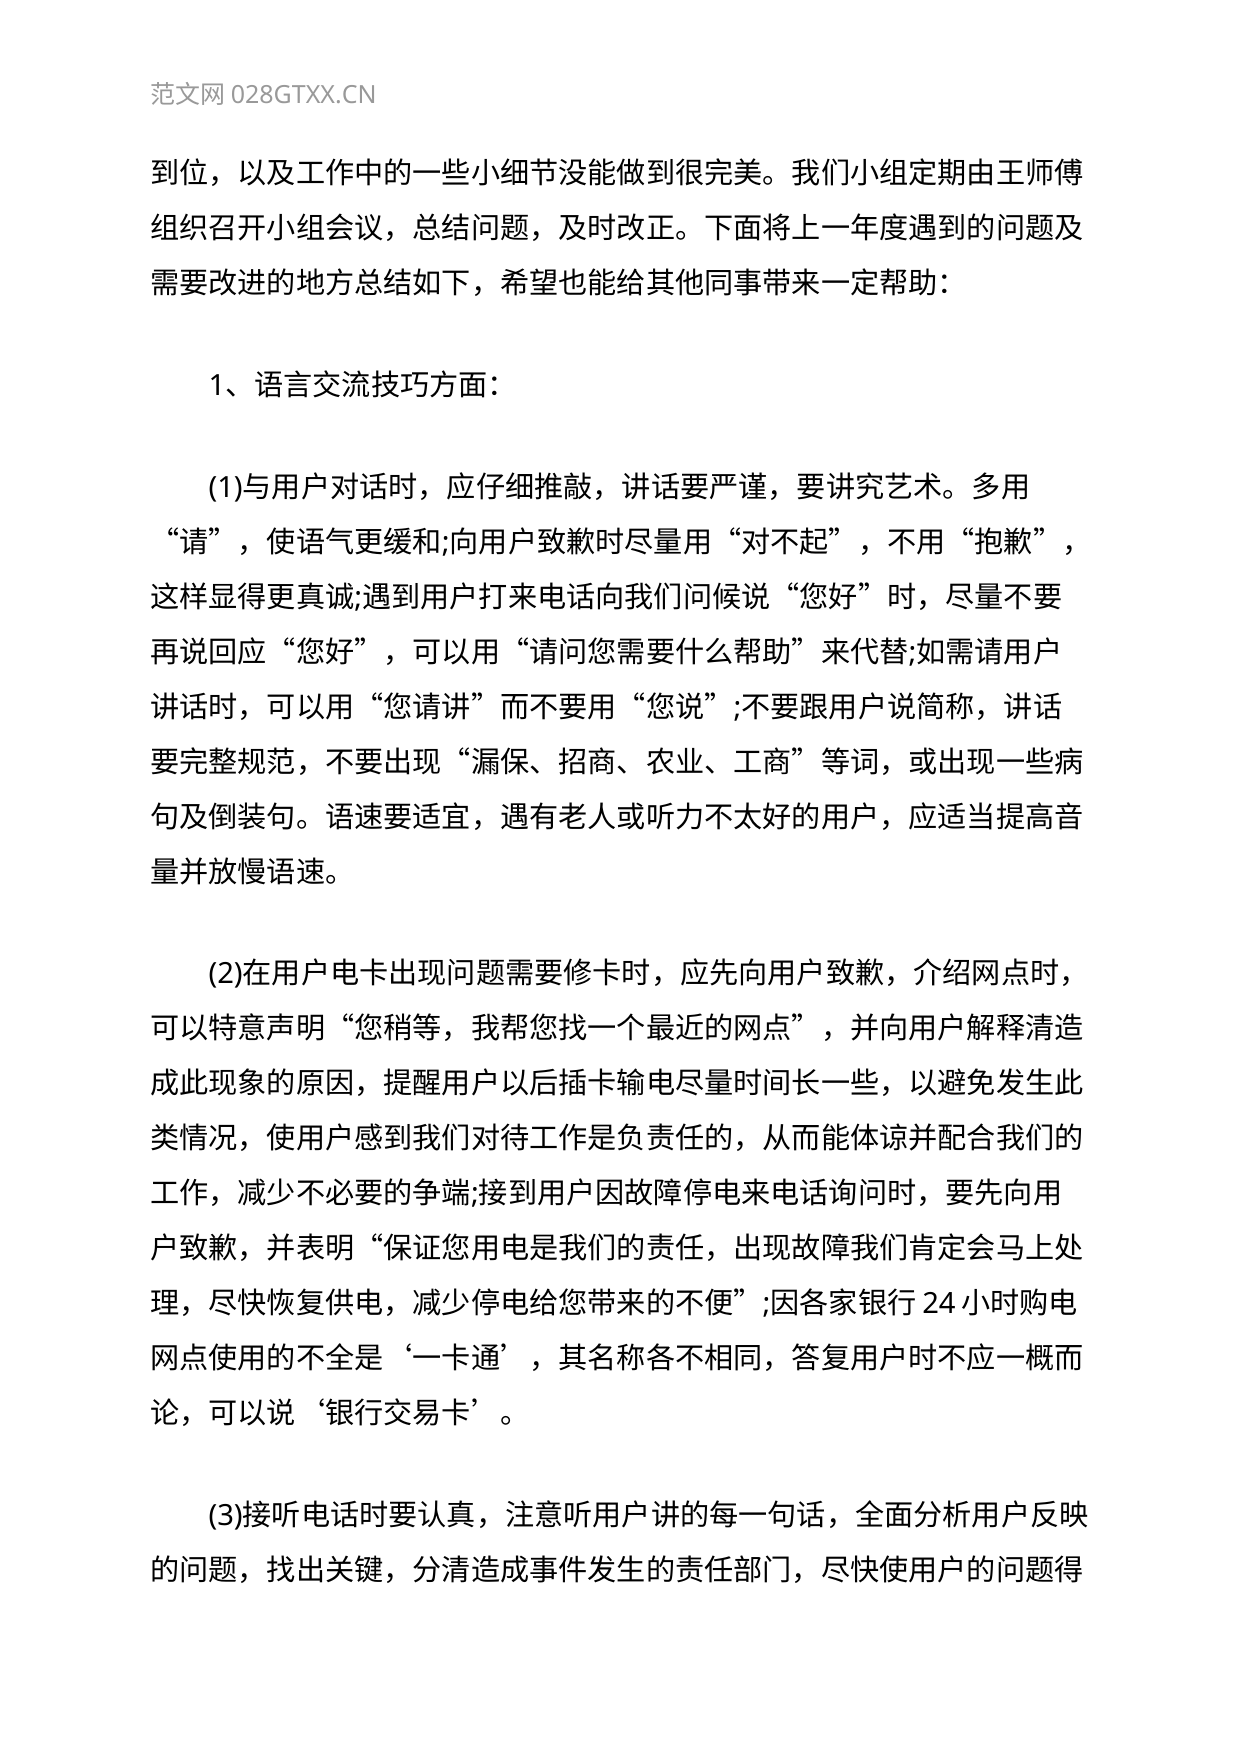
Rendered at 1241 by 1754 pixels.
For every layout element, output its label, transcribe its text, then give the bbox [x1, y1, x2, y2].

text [150, 1491, 1090, 1589]
text 1、语言交流技巧方面： [150, 362, 1090, 404]
text (1)与用户对话时，应仔细推敲，讲话要严谨，要讲究艺术。多用“请”，使语气更缓和;向用户致歉时尽量用“对不起”，不用“抱歉”，这样显得更真诚;遇到用户打来电话向我们问候说“您好”时，尽量不要再说回应“您好”，可以用“请问您需要什么帮助”来代替;如需请用户讲话时，可以用“您请讲”而不要用“您说”;不要跟用户说简称，讲话要完整规范，不要出现“漏保、招商、农业、工商”等词，或出现一些病句及倒装句。语速要适宜，遇有老人或听力不太好的用户，应适当提高音量并放慢语速。 [150, 463, 1090, 891]
text (2)在用户电卡出现问题需要修卡时，应先向用户致歉，介绍网点时，可以特意声明“您稍等，我帮您找一个最近的网点”，并向用户解释清造成此现象的原因，提醒用户以后插卡输电尽量时间长一些，以避免发生此类情况，使用户感到我们对待工作是负责任的，从而能体谅并配合我们的工作，减少不必要的争端;接到用户因故障停电来电话询问时，要先向用户致歉，并表明“保证您用电是我们的责任，出现故障我们肯定会马上处理，尽快恢复供电，减少停电给您带来的不便”;因各家银行24小时购电网点使用的不全是‘一卡通’，其名称各不相同，答复用户时不应一概而论，可以说‘银行交易卡’。 [150, 950, 1090, 1432]
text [150, 150, 1090, 302]
